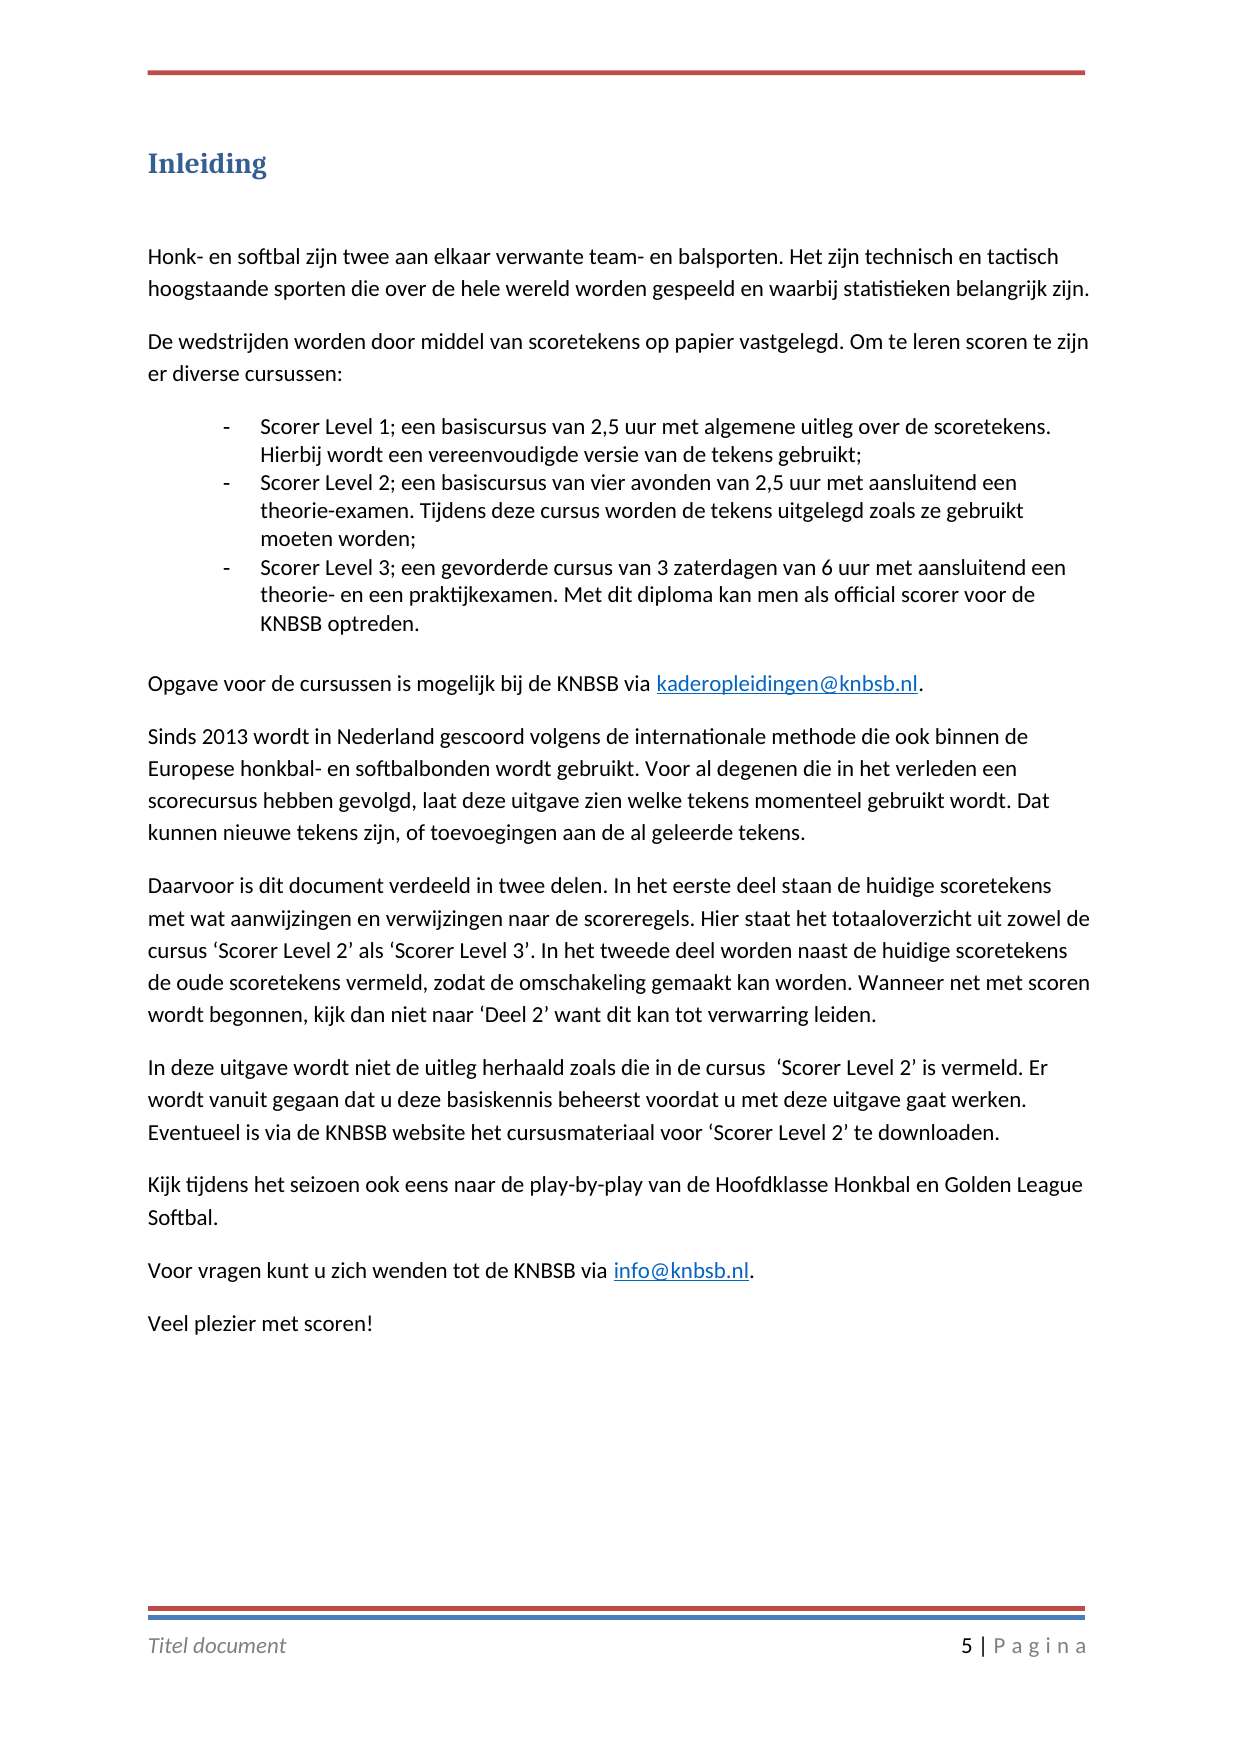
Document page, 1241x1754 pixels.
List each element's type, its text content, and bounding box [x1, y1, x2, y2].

text De wedstrijden worden door middel van scoretekens op papier vastgelegd. Om te leren scoren te zijn er diverse cursussen: [148, 327, 1092, 387]
text Veel plezier met scoren! [148, 1309, 1092, 1337]
text Kijk tijdens het seizoen ook eens naar de play-by-play van de Hoofdklasse Honkbal en Golden League Softbal. [148, 1171, 1092, 1231]
text In deze uitgave wordt niet de uitleg herhaald zoals die in de cursus ‘Scorer Level 2’ is vermeld. Er wordt vanuit gegaan dat u deze basiskennis beheerst voordat u met deze uitgave gaat werken. Eventueel is via de KNBSB website het cursusmateriaal voor ‘Scorer Level 2’ te downloaden. [148, 1053, 1092, 1146]
list Scorer Level 1; een basiscursus van 2,5 uur met algemene uitleg over de scoretekens. Hierbij wordt een vereenvoudigde versie van de tekens gebruikt; [223, 412, 1092, 468]
text Honk- en softbal zijn twee aan elkaar verwante team- en balsporten. Het zijn technisch en tactisch hoogstaande sporten die over de hele wereld worden gespeeld en waarbij statistieken belangrijk zijn. [148, 242, 1092, 302]
text Voor vragen kunt u zich wenden tot de KNBSB via info@knbsb.nl. [148, 1256, 1092, 1284]
subtitle Inleiding [148, 148, 1092, 181]
text Daarvoor is dit document verdeeld in twee delen. In het eerste deel staan de huidige scoretekens met wat aanwijzingen en verwijzingen naar de scoreregels. Hier staat het totaaloverzicht uit zowel de cursus ‘Scorer Level 2’ als ‘Scorer Level 3’. In het tweede deel worden naast de huidige scoretekens de oude scoretekens vermeld, zodat de omschakeling gemaakt kan worden. Wanneer net met scoren wordt begonnen, kijk dan niet naar ‘Deel 2’ want dit kan tot verwarring leiden. [148, 871, 1092, 1028]
text Sinds 2013 wordt in Nederland gescoord volgens de internationale methode die ook binnen de Europese honkbal- en softbalbonden wordt gebruikt. Voor al degenen die in het verleden een scorecursus hebben gevolgd, laat deze uitgave zien welke tekens momenteel gebruikt wordt. Dat kunnen nieuwe tekens zijn, of toevoegingen aan de al geleerde tekens. [148, 722, 1092, 846]
list Scorer Level 2; een basiscursus van vier avonden van 2,5 uur met aansluitend een theorie-examen. Tijdens deze cursus worden de tekens uitgelegd zoals ze gebruikt moeten worden; [223, 468, 1092, 553]
list Scorer Level 3; een gevorderde cursus van 3 zaterdagen van 6 uur met aansluitend een theorie- en een praktijkexamen. Met dit diploma kan men als official scorer voor de KNBSB optreden. [223, 553, 1092, 637]
text Opgave voor de cursussen is mogelijk bij de KNBSB via kaderopleidingen@knbsb.nl. [148, 637, 1092, 697]
